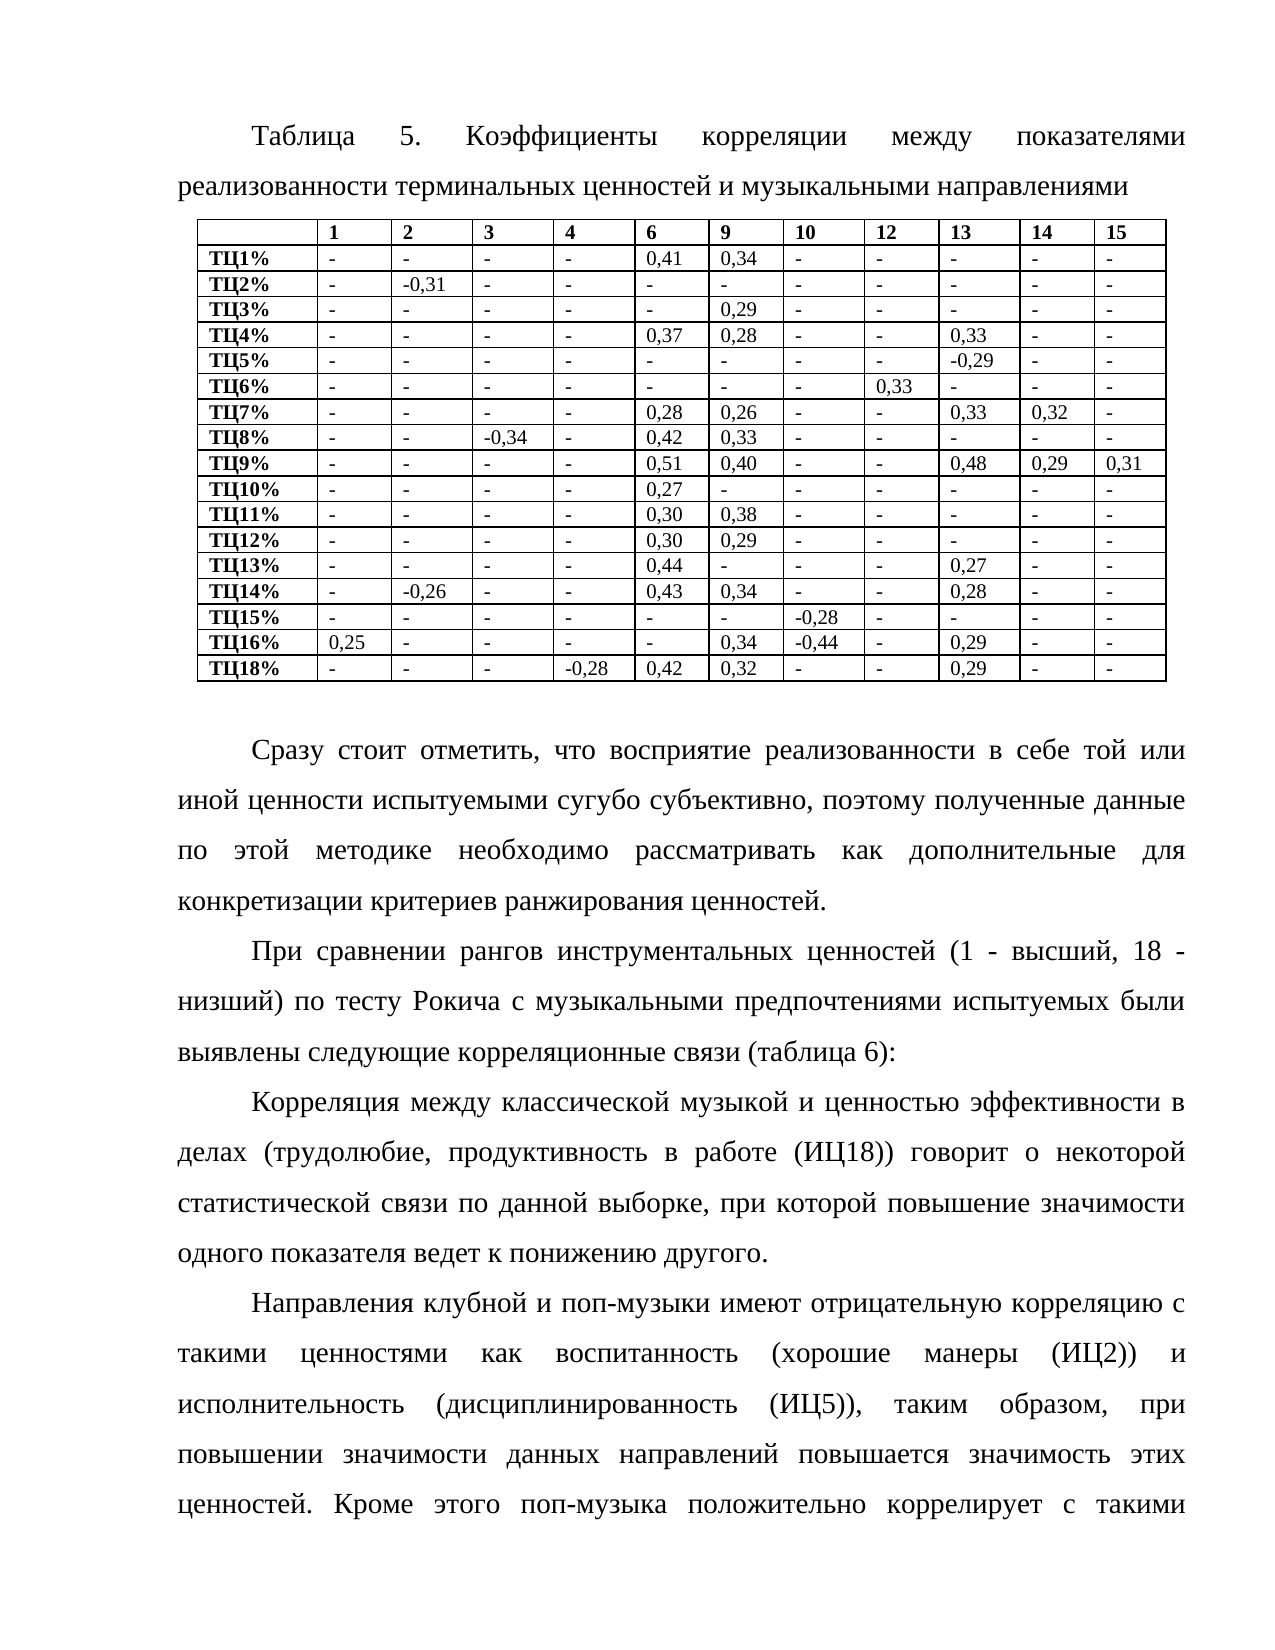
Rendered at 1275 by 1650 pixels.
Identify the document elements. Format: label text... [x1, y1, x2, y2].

table_header 14 [1021, 220, 1094, 244]
table_header 15 [1095, 220, 1165, 244]
table_cell ТЦ1% [198, 246, 317, 270]
table_cell - [1095, 323, 1165, 347]
table_cell - [940, 246, 1019, 270]
table_cell - [473, 477, 553, 501]
table_cell 0,34 [710, 579, 783, 603]
table_cell 0,27 [940, 553, 1019, 577]
table_header 4 [554, 220, 634, 244]
table_cell - [784, 451, 864, 475]
table_cell - [1095, 528, 1165, 552]
table_cell - [784, 477, 864, 501]
table_cell - [554, 451, 634, 475]
table_cell ТЦ15% [198, 605, 317, 629]
table_cell 0,30 [636, 502, 708, 526]
table_cell - [1021, 297, 1094, 321]
table_cell - [784, 502, 864, 526]
table_cell - [473, 656, 553, 680]
table_cell 0,29 [710, 528, 783, 552]
table_cell - [1021, 348, 1094, 372]
table_cell 0,31 [1095, 451, 1165, 475]
table_cell - [1021, 579, 1094, 603]
table_cell ТЦ14% [198, 579, 317, 603]
table_cell - [554, 630, 634, 654]
table_cell ТЦ10% [198, 477, 317, 501]
table_cell 0,26 [710, 400, 783, 424]
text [177, 1285, 1186, 1520]
table_cell - [318, 502, 391, 526]
table_cell - [940, 502, 1019, 526]
table_cell - [554, 553, 634, 577]
table_cell 0,43 [636, 579, 708, 603]
table_cell 0,29 [1021, 451, 1094, 475]
table_cell ТЦ13% [198, 553, 317, 577]
table_cell - [473, 323, 553, 347]
table_cell - [784, 374, 864, 398]
table_cell 0,33 [940, 323, 1019, 347]
table_cell - [636, 605, 708, 629]
table_cell - [473, 348, 553, 372]
table_cell - [473, 579, 553, 603]
table_cell - [710, 553, 783, 577]
table_cell - [473, 297, 553, 321]
table_cell - [1021, 272, 1094, 296]
table_cell - [1095, 502, 1165, 526]
table_cell - [784, 297, 864, 321]
table_cell ТЦ16% [198, 630, 317, 654]
table_cell - [392, 297, 472, 321]
table_cell - [1095, 656, 1165, 680]
table_cell - [392, 425, 472, 449]
table_cell - [473, 502, 553, 526]
table_cell 0,25 [318, 630, 391, 654]
table_cell - [710, 605, 783, 629]
table_cell - [318, 451, 391, 475]
table_cell - [865, 477, 938, 501]
table_cell -0,28 [784, 605, 864, 629]
table_cell ТЦ12% [198, 528, 317, 552]
table_cell - [554, 502, 634, 526]
table_cell - [940, 425, 1019, 449]
table_cell - [1021, 553, 1094, 577]
table_cell 0,29 [940, 656, 1019, 680]
table_cell ТЦ5% [198, 348, 317, 372]
table_cell - [865, 272, 938, 296]
table_cell 0,48 [940, 451, 1019, 475]
table_cell - [865, 297, 938, 321]
table_cell - [1021, 502, 1094, 526]
table_cell - [392, 477, 472, 501]
table_cell - [940, 477, 1019, 501]
table_cell - [1095, 400, 1165, 424]
table_cell - [1095, 605, 1165, 629]
table_cell - [473, 272, 553, 296]
table_cell 0,29 [710, 297, 783, 321]
table_cell 0,34 [710, 630, 783, 654]
table_cell 0,33 [710, 425, 783, 449]
table_cell - [554, 348, 634, 372]
table_header 3 [473, 220, 553, 244]
table_cell - [392, 656, 472, 680]
table_cell - [940, 272, 1019, 296]
table_cell - [784, 656, 864, 680]
table_header 9 [710, 220, 783, 244]
table_cell - [865, 579, 938, 603]
table_cell - [1095, 272, 1165, 296]
table_cell 0,44 [636, 553, 708, 577]
table_cell - [473, 605, 553, 629]
table_header 13 [940, 220, 1019, 244]
table_cell - [1095, 246, 1165, 270]
table_cell ТЦ2% [198, 272, 317, 296]
table_cell 0,51 [636, 451, 708, 475]
table_cell - [473, 246, 553, 270]
table_cell - [784, 323, 864, 347]
table_cell 0,27 [636, 477, 708, 501]
table_cell -0,34 [473, 425, 553, 449]
table_cell - [318, 477, 391, 501]
table_cell 0,37 [636, 323, 708, 347]
table_header 2 [392, 220, 472, 244]
table_cell - [392, 630, 472, 654]
table_cell - [784, 553, 864, 577]
table_cell 0,33 [865, 374, 938, 398]
table_cell - [318, 553, 391, 577]
table_cell - [1021, 323, 1094, 347]
table_cell ТЦ7% [198, 400, 317, 424]
table_cell - [1095, 579, 1165, 603]
table_cell -0,29 [940, 348, 1019, 372]
table_cell - [784, 425, 864, 449]
table_cell ТЦ3% [198, 297, 317, 321]
table_cell 0,32 [1021, 400, 1094, 424]
table_cell - [865, 451, 938, 475]
table_cell - [318, 400, 391, 424]
table_header 10 [784, 220, 864, 244]
text Корреляция между классической музыкой и ценностью эффективности в делах (трудолюбие, продуктивность в работе (ИЦ18)) говорит о некоторой статистической связи по данной выборке, при которой повышение значимости одного показателя ведет к понижению другого. [177, 1084, 1186, 1268]
table_cell - [710, 348, 783, 372]
table_cell - [865, 528, 938, 552]
table_cell - [554, 272, 634, 296]
table_cell 0,30 [636, 528, 708, 552]
table_cell - [318, 579, 391, 603]
table_cell - [1021, 630, 1094, 654]
table_cell - [554, 374, 634, 398]
table_cell - [318, 425, 391, 449]
table_cell 0,34 [710, 246, 783, 270]
table_cell 0,28 [940, 579, 1019, 603]
table_cell - [554, 528, 634, 552]
table_cell - [1021, 477, 1094, 501]
table_header 6 [636, 220, 708, 244]
table_cell - [1095, 297, 1165, 321]
table_cell - [318, 297, 391, 321]
table_cell - [636, 374, 708, 398]
table_cell - [865, 553, 938, 577]
table_cell ТЦ18% [198, 656, 317, 680]
table_cell - [1095, 374, 1165, 398]
table_cell - [940, 374, 1019, 398]
table_cell ТЦ4% [198, 323, 317, 347]
table_cell - [865, 323, 938, 347]
table_cell - [865, 605, 938, 629]
table_cell - [784, 348, 864, 372]
table_cell - [318, 605, 391, 629]
table_cell 0,38 [710, 502, 783, 526]
table_cell - [318, 656, 391, 680]
table_cell 0,42 [636, 425, 708, 449]
table_cell - [865, 656, 938, 680]
table_cell - [318, 528, 391, 552]
table_cell - [940, 297, 1019, 321]
table_cell - [865, 502, 938, 526]
table_cell - [1021, 656, 1094, 680]
table_cell - [392, 605, 472, 629]
table_cell - [784, 528, 864, 552]
table_cell - [554, 425, 634, 449]
table_cell - [940, 528, 1019, 552]
table_cell - [554, 323, 634, 347]
table_cell - [554, 579, 634, 603]
table_cell - [865, 400, 938, 424]
table_cell - [473, 374, 553, 398]
table_cell - [473, 400, 553, 424]
table_header [198, 220, 317, 244]
table_cell -0,44 [784, 630, 864, 654]
table_cell - [318, 323, 391, 347]
table_cell - [865, 246, 938, 270]
table_cell - [784, 400, 864, 424]
table_cell ТЦ11% [198, 502, 317, 526]
table_cell 0,28 [636, 400, 708, 424]
table_cell 0,29 [940, 630, 1019, 654]
table_cell - [1021, 374, 1094, 398]
table_cell - [554, 400, 634, 424]
table_header 12 [865, 220, 938, 244]
table_cell - [1095, 630, 1165, 654]
table_cell - [940, 605, 1019, 629]
table_cell ТЦ9% [198, 451, 317, 475]
table_cell - [710, 477, 783, 501]
table_cell 0,33 [940, 400, 1019, 424]
table_cell - [1095, 553, 1165, 577]
table_cell - [1021, 605, 1094, 629]
table_cell - [392, 502, 472, 526]
table_cell - [554, 477, 634, 501]
table_cell - [784, 579, 864, 603]
table_cell - [554, 246, 634, 270]
table_cell - [784, 246, 864, 270]
table_cell -0,26 [392, 579, 472, 603]
table_cell - [392, 451, 472, 475]
table_cell - [473, 630, 553, 654]
table_cell - [392, 246, 472, 270]
table_cell -0,31 [392, 272, 472, 296]
table_cell - [636, 630, 708, 654]
table_cell - [1021, 425, 1094, 449]
table_cell - [318, 246, 391, 270]
table_cell - [710, 272, 783, 296]
table_cell 0,42 [636, 656, 708, 680]
table_cell - [392, 553, 472, 577]
table_cell ТЦ6% [198, 374, 317, 398]
table_cell - [1021, 528, 1094, 552]
table_cell - [784, 272, 864, 296]
table_cell - [1095, 477, 1165, 501]
table_cell - [865, 425, 938, 449]
table_cell - [392, 528, 472, 552]
table_cell - [554, 297, 634, 321]
table_cell - [473, 451, 553, 475]
table_cell - [1095, 348, 1165, 372]
table_cell - [318, 272, 391, 296]
table_cell - [473, 528, 553, 552]
table_header 1 [318, 220, 391, 244]
table_cell - [473, 553, 553, 577]
text Таблица 5. Коэффициенты корреляции между показателями реализованности терминальных ценностей и музыкальными направлениями [177, 118, 1186, 202]
table_cell 0,40 [710, 451, 783, 475]
table_cell - [392, 400, 472, 424]
text При сравнении рангов инструментальных ценностей (1 - высший, 18 - низший) по тесту Рокича с музыкальными предпочтениями испытуемых были выявлены следующие корреляционные связи (таблица 6): [177, 933, 1186, 1067]
table_cell - [1021, 246, 1094, 270]
table_cell - [1095, 425, 1165, 449]
table_cell - [636, 297, 708, 321]
table_cell -0,28 [554, 656, 634, 680]
table_cell ТЦ8% [198, 425, 317, 449]
table_cell - [865, 348, 938, 372]
table_cell - [636, 272, 708, 296]
table_cell - [392, 348, 472, 372]
table_cell - [318, 374, 391, 398]
table_cell - [865, 630, 938, 654]
table_cell 0,41 [636, 246, 708, 270]
table_cell 0,32 [710, 656, 783, 680]
table_cell - [392, 323, 472, 347]
table_cell - [318, 348, 391, 372]
table_cell - [554, 605, 634, 629]
table_cell 0,28 [710, 323, 783, 347]
table_cell - [636, 348, 708, 372]
text Сразу стоит отметить, что восприятие реализованности в себе той или иной ценности испытуемыми сугубо субъективно, поэтому полученные данные по этой методике необходимо рассматривать как дополнительные для конкретизации критериев ранжирования ценностей. [177, 732, 1186, 916]
table_cell - [710, 374, 783, 398]
table_cell - [392, 374, 472, 398]
